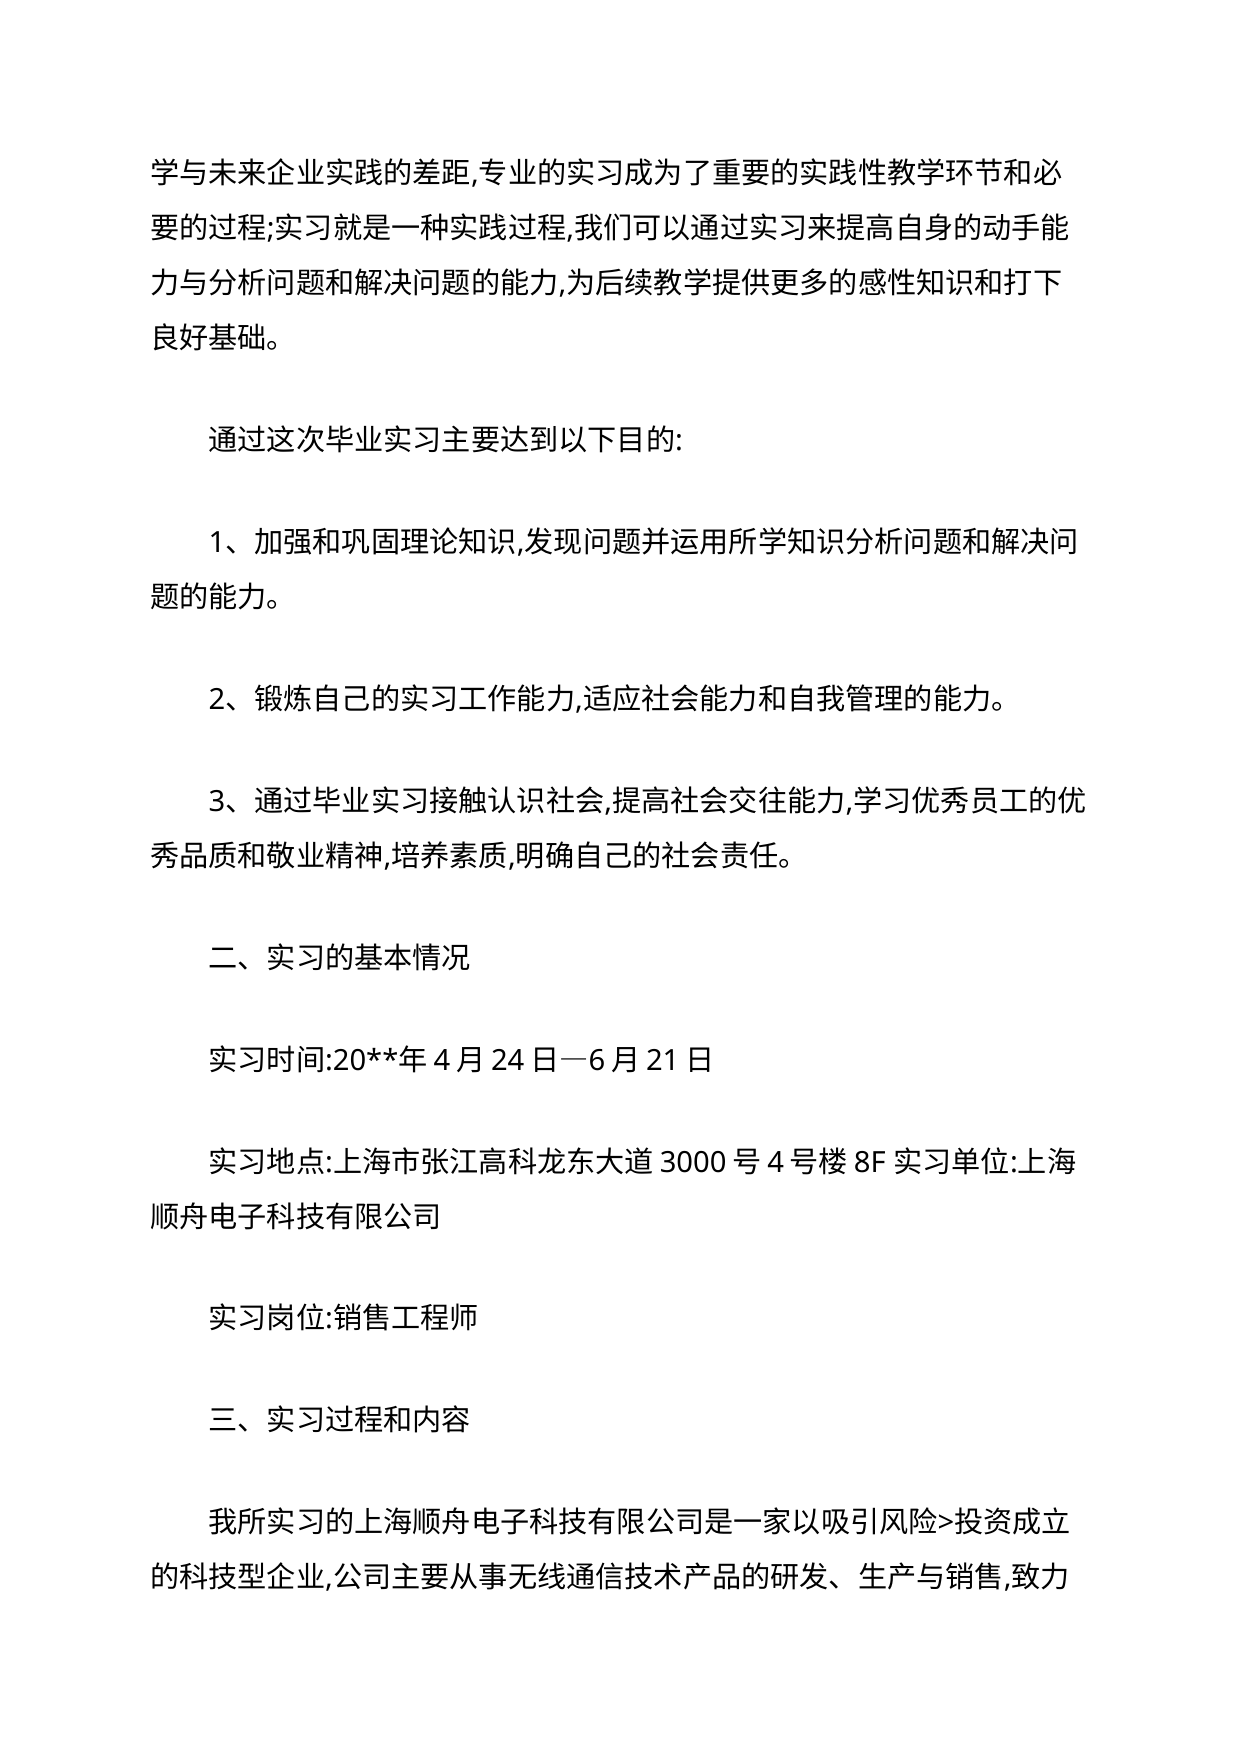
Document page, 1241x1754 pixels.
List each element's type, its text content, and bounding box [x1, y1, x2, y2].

text 实习时间:20**年4月24日—6月21日 [150, 1036, 1090, 1079]
text 通过这次毕业实习主要达到以下目的: [150, 417, 1090, 459]
text 三、实习过程和内容 [150, 1397, 1090, 1439]
text 1、加强和巩固理论知识,发现问题并运用所学知识分析问题和解决问题的能力。 [150, 519, 1090, 616]
text 2、锻炼自己的实习工作能力,适应社会能力和自我管理的能力。 [150, 676, 1090, 718]
text 二、实习的基本情况 [150, 934, 1090, 977]
text 实习地点:上海市张江高科龙东大道3000号4号楼8F 实习单位:上海顺舟电子科技有限公司 [150, 1138, 1090, 1236]
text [150, 1499, 1090, 1596]
text 3、通过毕业实习接触认识社会,提高社会交往能力,学习优秀员工的优秀品质和敬业精神,培养素质,明确自己的社会责任。 [150, 777, 1090, 875]
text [150, 150, 1090, 357]
text 实习岗位:销售工程师 [150, 1295, 1090, 1337]
